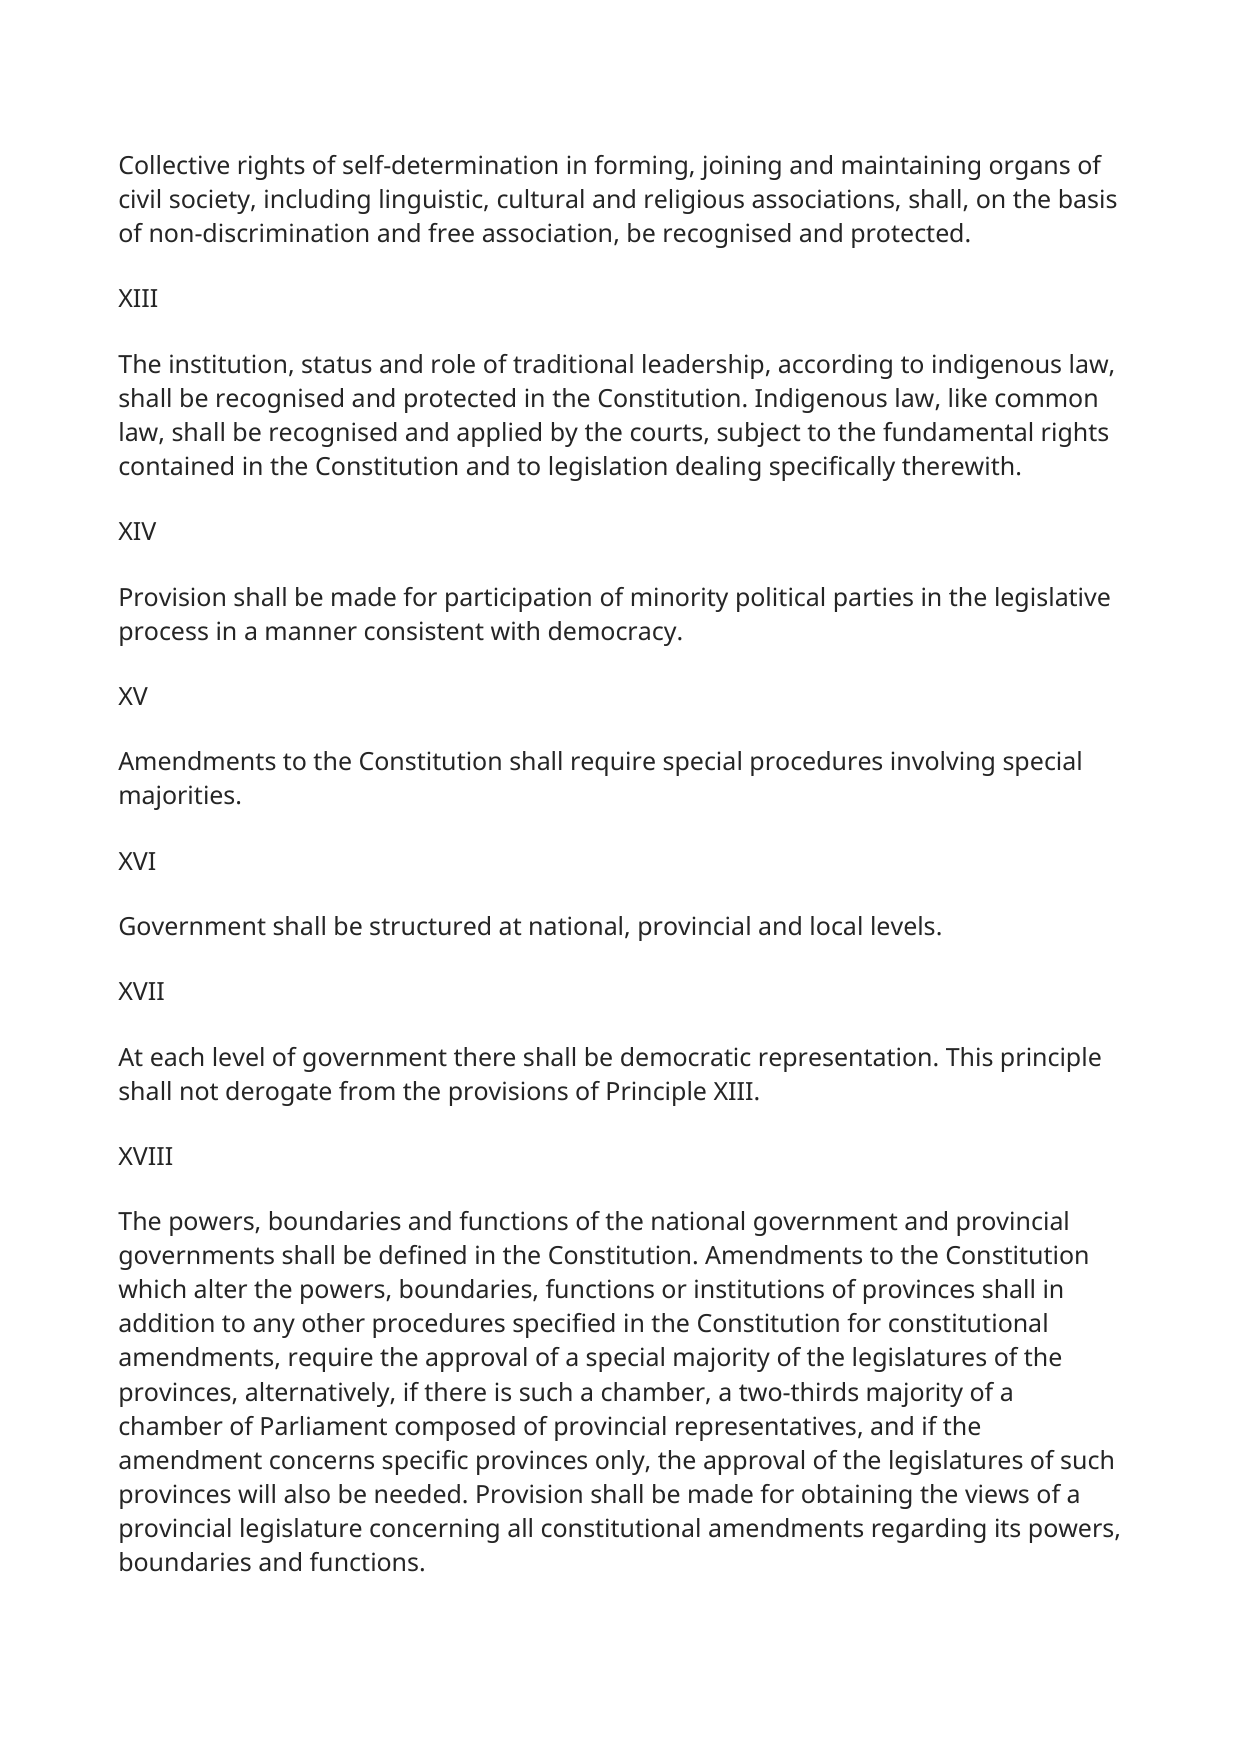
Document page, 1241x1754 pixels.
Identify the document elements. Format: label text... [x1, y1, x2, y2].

text XVI [118, 843, 1122, 877]
text The powers, boundaries and functions of the national government and provincial governments shall be defined in the Constitution. Amendments to the Constitution which alter the powers, boundaries, functions or institutions of provinces shall in addition to any other procedures specified in the Constitution for constitutional amendments, require the approval of a special majority of the legislatures of the provinces, alternatively, if there is such a chamber, a two-thirds majority of a chamber of Parliament composed of provincial representatives, and if the amendment concerns specific provinces only, the approval of the legislatures of such provinces will also be needed. Provision shall be made for obtaining the views of a provincial legislature concerning all constitutional amendments regarding its powers, boundaries and functions. [118, 1204, 1122, 1578]
text Government shall be structured at national, provincial and local levels. [118, 908, 1122, 943]
text XVII [118, 974, 1122, 1008]
text Collective rights of self-determination in forming, joining and maintaining organs of civil society, including linguistic, cultural and religious associations, shall, on the basis of non-discrimination and free association, be recognised and protected. [118, 148, 1122, 250]
text At each level of government there shall be democratic representation. This principle shall not derogate from the provisions of Principle XIII. [118, 1039, 1122, 1107]
text XIV [118, 514, 1122, 548]
text XV [118, 678, 1122, 713]
text Provision shall be made for participation of minority political parties in the legislative process in a manner consistent with democracy. [118, 579, 1122, 647]
text The institution, status and role of traditional leadership, according to indigenous law, shall be recognised and protected in the Constitution. Indigenous law, like common law, shall be recognised and applied by the courts, subject to the fundamental rights contained in the Constitution and to legislation dealing specifically therewith. [118, 346, 1122, 483]
text Amendments to the Constitution shall require special procedures involving special majorities. [118, 744, 1122, 812]
text XVIII [118, 1138, 1122, 1173]
text XIII [118, 281, 1122, 315]
